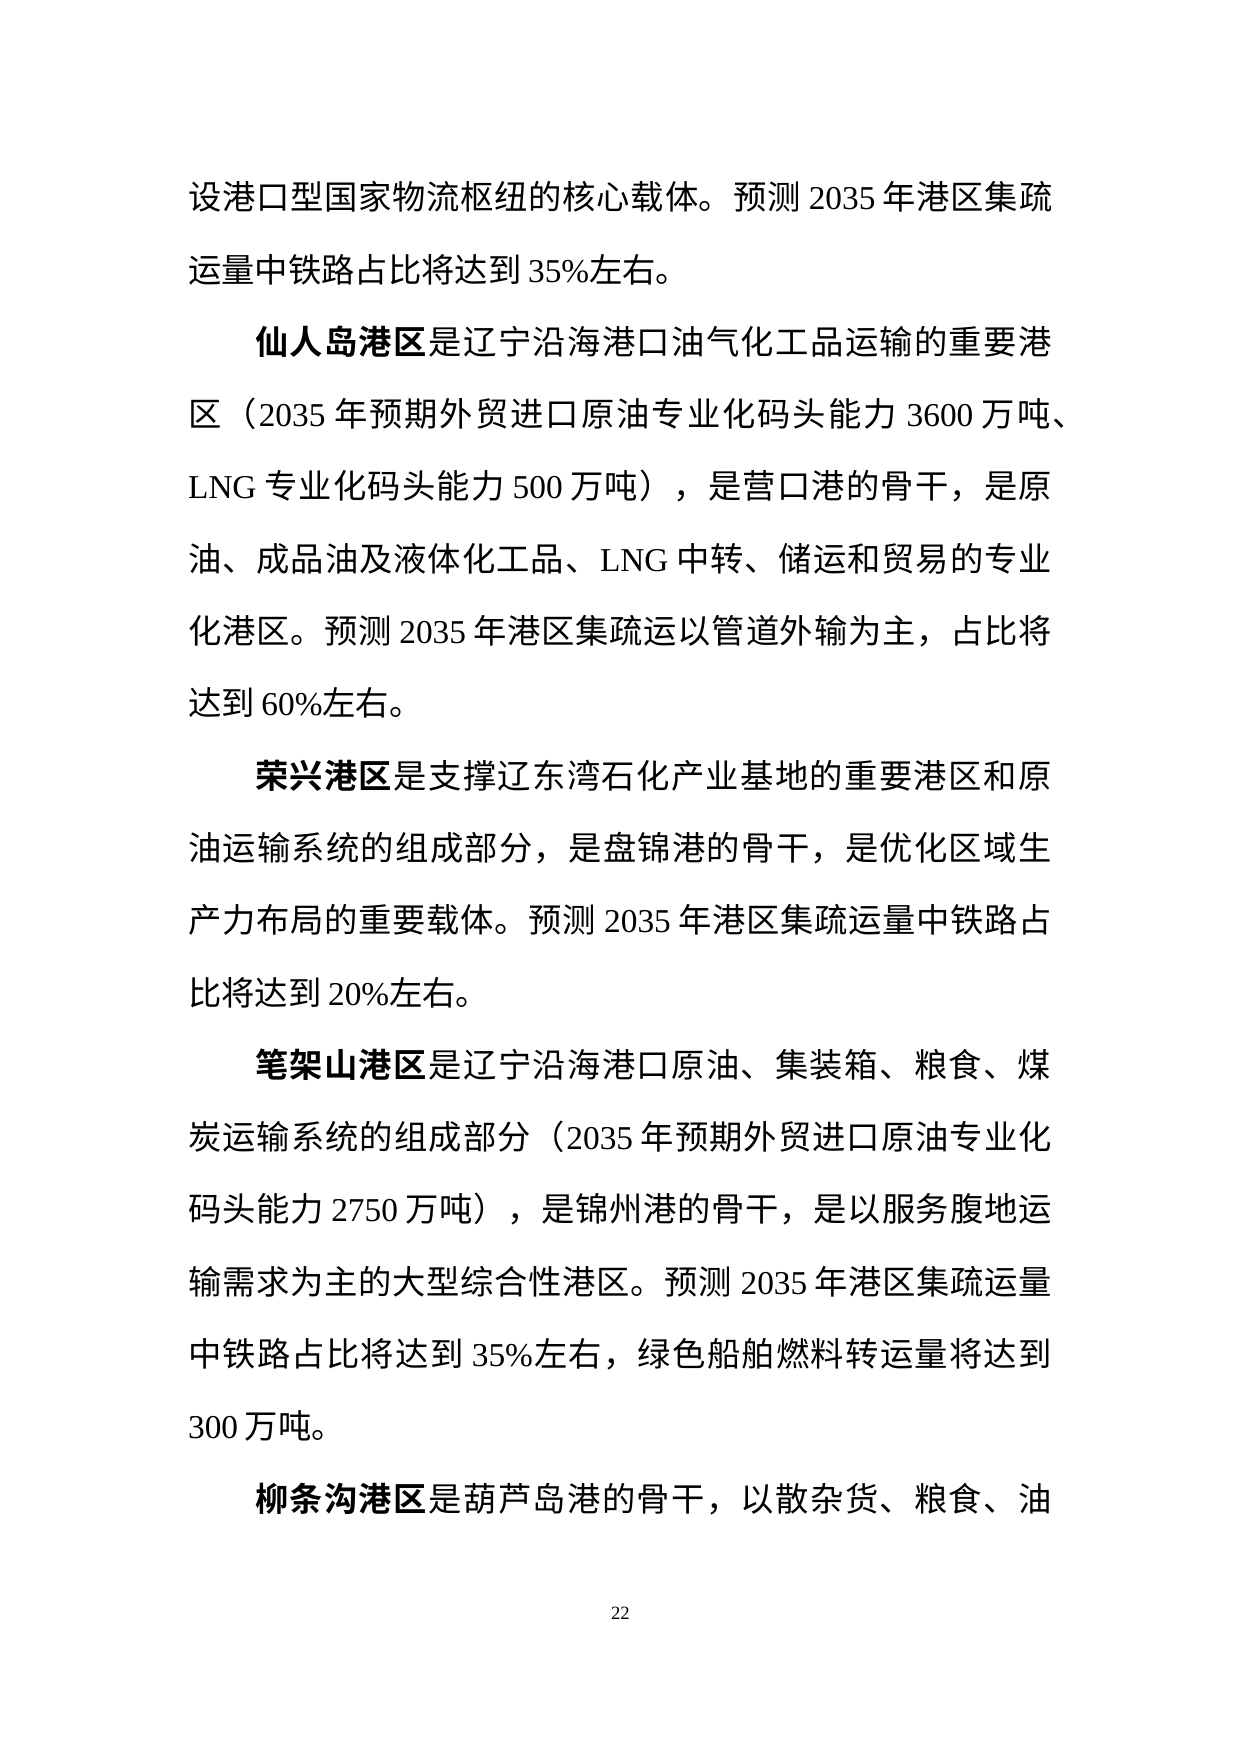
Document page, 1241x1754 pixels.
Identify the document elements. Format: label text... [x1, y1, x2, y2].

text 荣兴港区是支撑辽东湾石化产业基地的重要港区和原油运输系统的组成部分，是盘锦港的骨干，是优化区域生产力布局的重要载体。预测2035年港区集疏运量中铁路占比将达到20%左右。 [188, 749, 1052, 1014]
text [188, 171, 1052, 292]
text 笔架山港区是辽宁沿海港口原油、集装箱、粮食、煤炭运输系统的组成部分（2035年预期外贸进口原油专业化码头能力2750万吨），是锦州港的骨干，是以服务腹地运输需求为主的大型综合性港区。预测2035年港区集疏运量中铁路占比将达到35%左右，绿色船舶燃料转运量将达到300万吨。 [188, 1038, 1052, 1448]
text 仙人岛港区是辽宁沿海港口油气化工品运输的重要港区（2035年预期外贸进口原油专业化码头能力3600万吨、LNG专业化码头能力500万吨），是营口港的骨干，是原油、成品油及液体化工品、LNG中转、储运和贸易的专业化港区。预测2035年港区集疏运以管道外输为主，占比将达到60%左右。 [188, 316, 1052, 725]
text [188, 1472, 1052, 1521]
